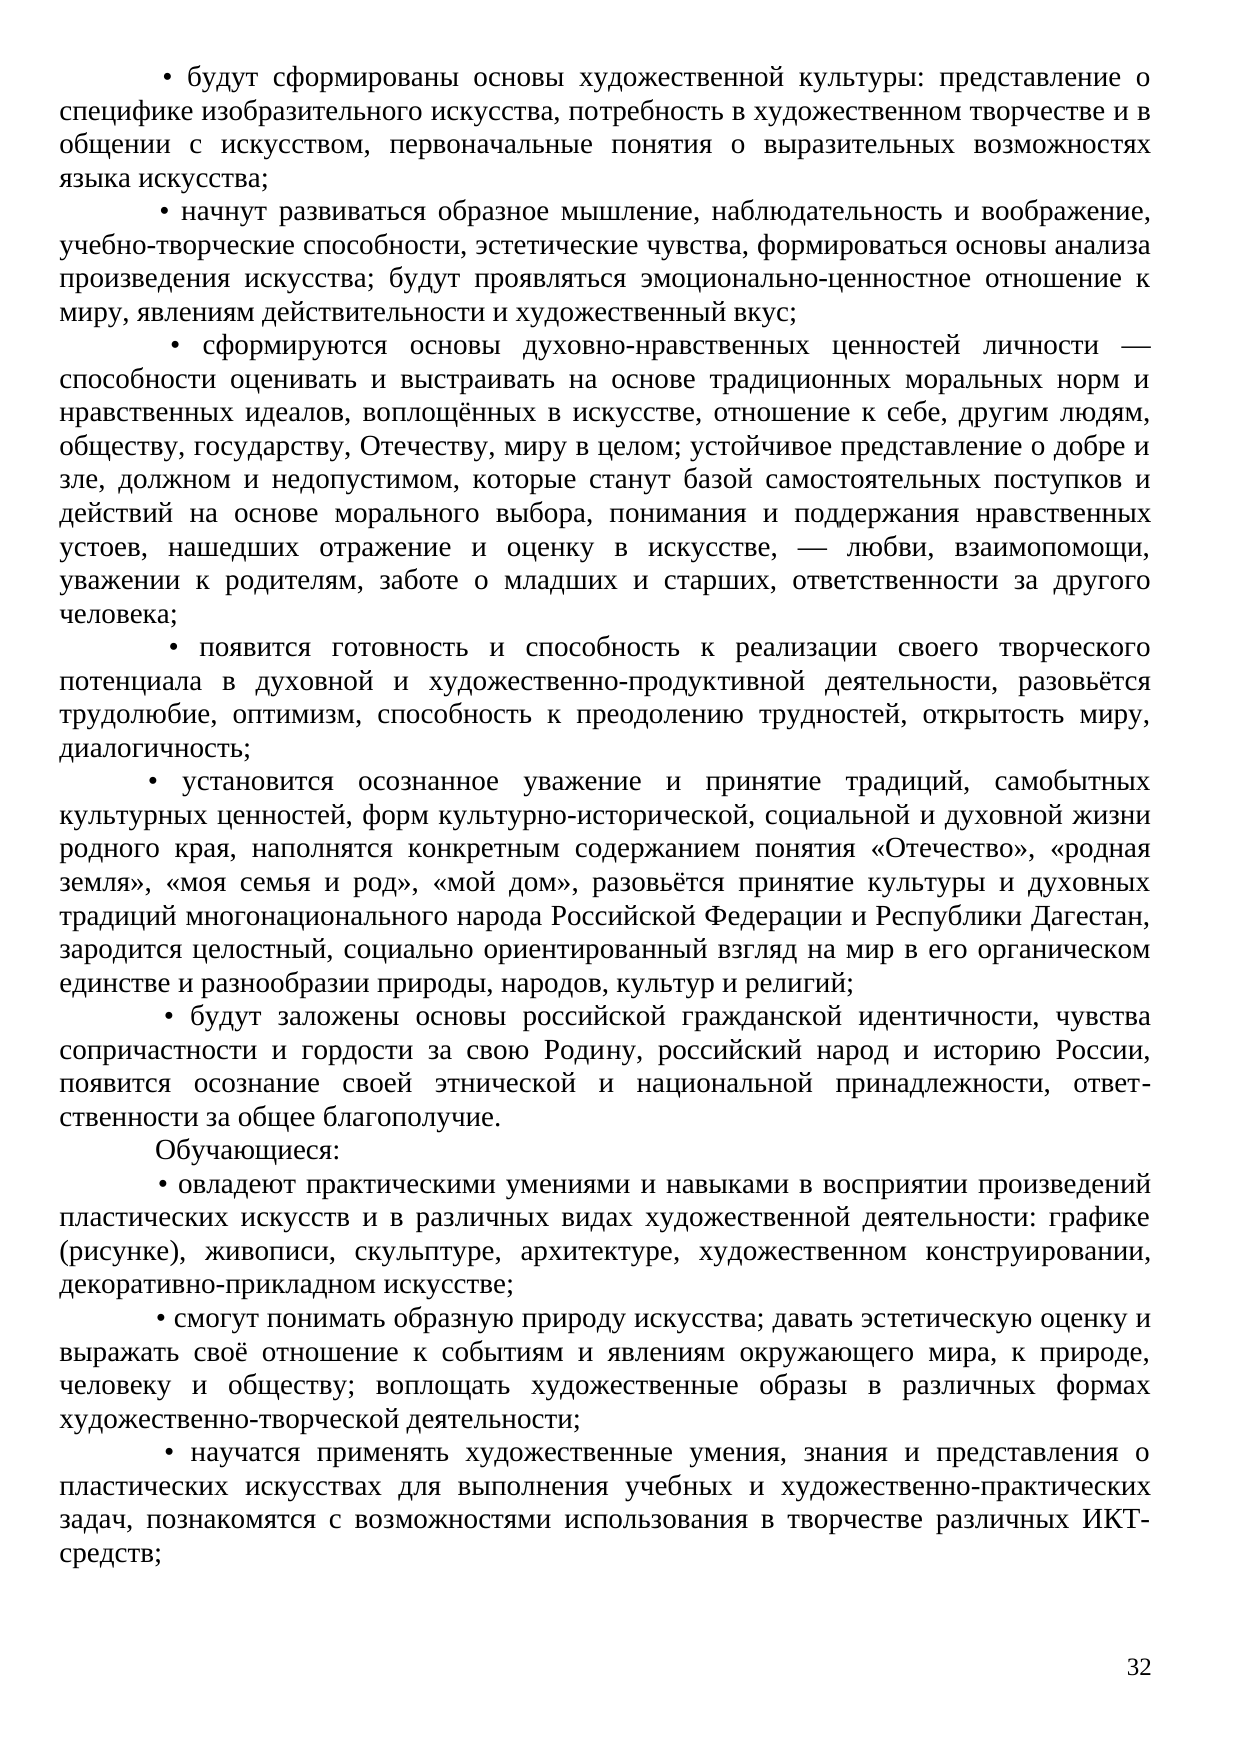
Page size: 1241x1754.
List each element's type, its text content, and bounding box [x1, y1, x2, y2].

text Обучающиеся: [59, 1132, 1151, 1166]
text • сформируются основы духовно-нравственных ценностей личности — способности оценивать и выстраивать на основе традиционных моральных норм и нравственных идеалов, воплощённых в искусстве, отношение к себе, другим людям, обществу, государству, Отечеству, миру в целом; устойчивое представление о добре и зле, должном и недопустимом, которые станут базой самостоятельных поступков и действий на основе морального выбора, понимания и поддержания нравственных устоев, нашедших отражение и оценку в искусстве, — любви, взаимопомощи, уважении к родителям, заботе о младших и старших, ответственности за другого человека; [59, 327, 1151, 629]
text • научатся применять художественные умения, знания и представления о пластических искусствах для выполнения учебных и художественно-практических задач, познакомятся с возможностями использования в творчестве различных ИКТ-средств; [59, 1434, 1151, 1568]
text • появится готовность и способность к реализации своего творческого потенциала в духовной и художественно-продуктивной деятельности, разовьётся трудолюбие, оптимизм, способность к преодолению трудностей, открытость миру, диалогичность; [59, 629, 1151, 763]
text • будут сформированы основы художественной культуры: представление о специфике изобразительного искусства, потребность в художественном творчестве и в общении с искусством, первоначальные понятия о выразительных возможностях языка искусства; [59, 59, 1151, 193]
text • будут заложены основы российской гражданской идентичности, чувства сопричастности и гордости за свою Родину, российский народ и историю России, появится осознание своей этнической и национальной принадлежности, ответственности за общее благополучие. [59, 998, 1151, 1132]
text • установится осознанное уважение и принятие традиций, самобытных культурных ценностей, форм культурно-исторической, социальной и духовной жизни родного края, наполнятся конкретным содержанием понятия «Отечество», «родная земля», «моя семья и род», «мой дом», разовьётся принятие культуры и духовных традиций многонационального народа Российской Федерации и Республики Дагестан, зародится целостный, социально ориентированный взгляд на мир в его органическом единстве и разнообразии природы, народов, культур и религий; [59, 763, 1151, 998]
text • овладеют практическими умениями и навыками в восприятии произведений пластических искусств и в различных видах художественной деятельности: графике (рисунке), живописи, скульптуре, архитектуре, художественном конструировании, декоративно-прикладном искусстве; [59, 1166, 1151, 1300]
text • смогут понимать образную природу искусства; давать эстетическую оценку и выражать своё отношение к событиям и явлениям окружающего мира, к природе, человеку и обществу; воплощать художественные образы в различных формах художественно-творческой деятельности; [59, 1300, 1151, 1434]
text • начнут развиваться образное мышление, наблюдательность и воображение, учебно-творческие способности, эстетические чувства, формироваться основы анализа произведения искусства; будут проявляться эмоционально-ценностное отношение к миру, явлениям действительности и художественный вкус; [59, 193, 1151, 327]
